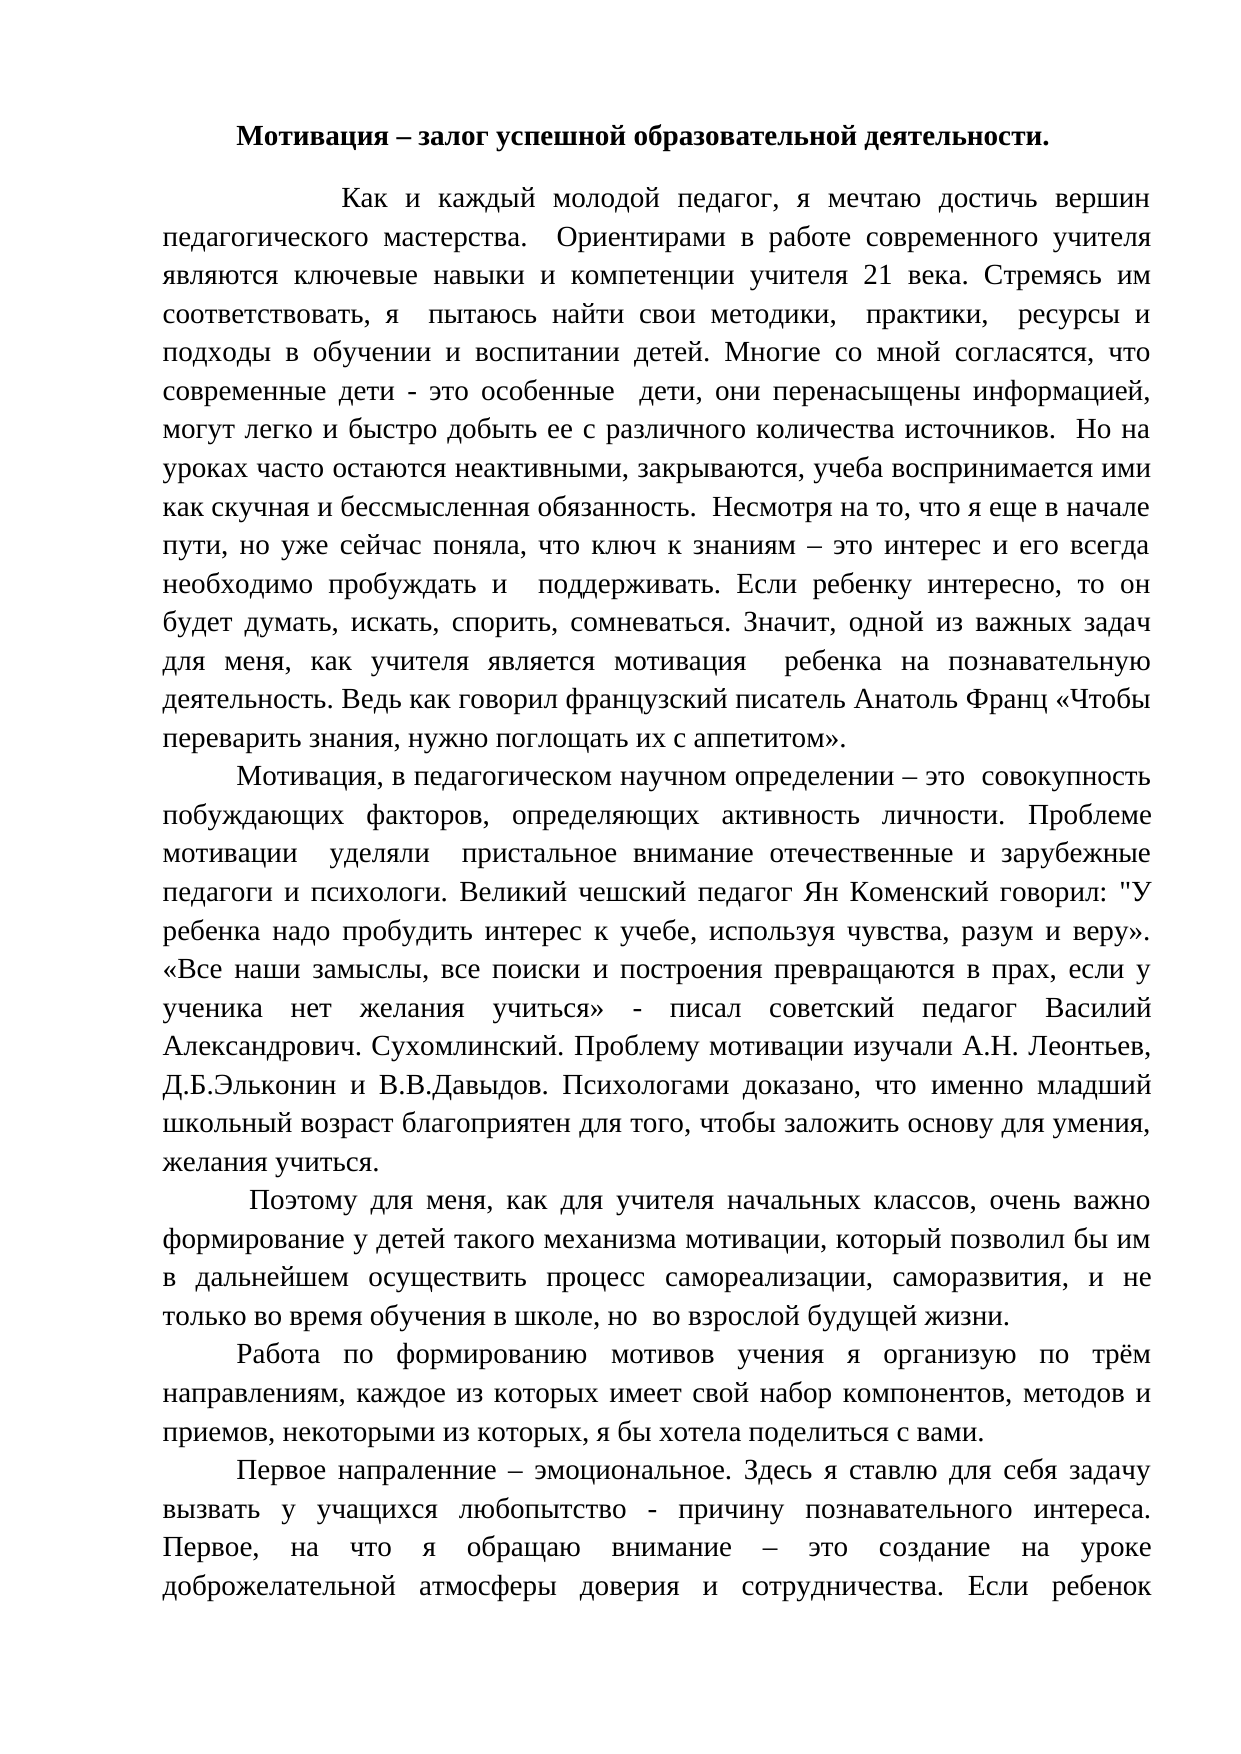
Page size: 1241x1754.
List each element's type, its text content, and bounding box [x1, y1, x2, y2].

text Мотивация, в педагогическом научном определении – это совокупность побуждающих факторов, определяющих активность личности. Проблеме мотивации уделяли пристальное внимание отечественные и зарубежные педагоги и психологи. Великий чешский педагог Ян Коменский говорил: "У ребенка надо пробудить интерес к учебе, используя чувства, разум и веру». «Все наши замыслы, все поиски и построения превращаются в прах, если у ученика нет желания учиться» - писал советский педагог Василий Александрович. Сухомлинский. Проблему мотивации изучали А.Н. Леонтьев, Д.Б.Эльконин и В.В.Давыдов. Психологами доказано, что именно младший школьный возраст благоприятен для того, чтобы заложить основу для умения, желания учиться. [162, 758, 1152, 1177]
text Как и каждый молодой педагог, я мечтаю достичь вершин педагогического мастерства. Ориентирами в работе современного учителя являются ключевые навыки и компетенции учителя 21 века. Стремясь им соответствовать, я пытаюсь найти свои методики, практики, ресурсы и подходы в обучении и воспитании детей. Многие со мной согласятся, что современные дети - это особенные дети, они перенасыщены информацией, могут легко и быстро добыть ее с различного количества источников. Но на уроках часто остаются неактивными, закрываются, учеба воспринимается ими как скучная и бессмысленная обязанность. Несмотря на то, что я еще в начале пути, но уже сейчас поняла, что ключ к знаниям – это интерес и его всегда необходимо пробуждать и поддерживать. Если ребенку интересно, то он будет думать, искать, спорить, сомневаться. Значит, одной из важных задач для меня, как учителя является мотивация ребенка на познавательную деятельность. Ведь как говорил французский писатель Анатоль Франц «Чтобы переварить знания, нужно поглощать их с аппетитом». [162, 180, 1152, 753]
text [162, 1452, 1152, 1601]
text Поэтому для меня, как для учителя начальных классов, очень важно формирование у детей такого механизма мотивации, который позволил бы им в дальнейшем осуществить процесс самореализации, саморазвития, и не только во время обучения в школе, но во взрослой будущей жизни. [162, 1182, 1152, 1332]
text Работа по формированию мотивов учения я организую по трём направлениям, каждое из которых имеет свой набор компонентов, методов и приемов, некоторыми из которых, я бы хотела поделиться с вами. [162, 1337, 1152, 1447]
text Мотивация – залог успешной образовательной деятельности. [162, 118, 1152, 152]
